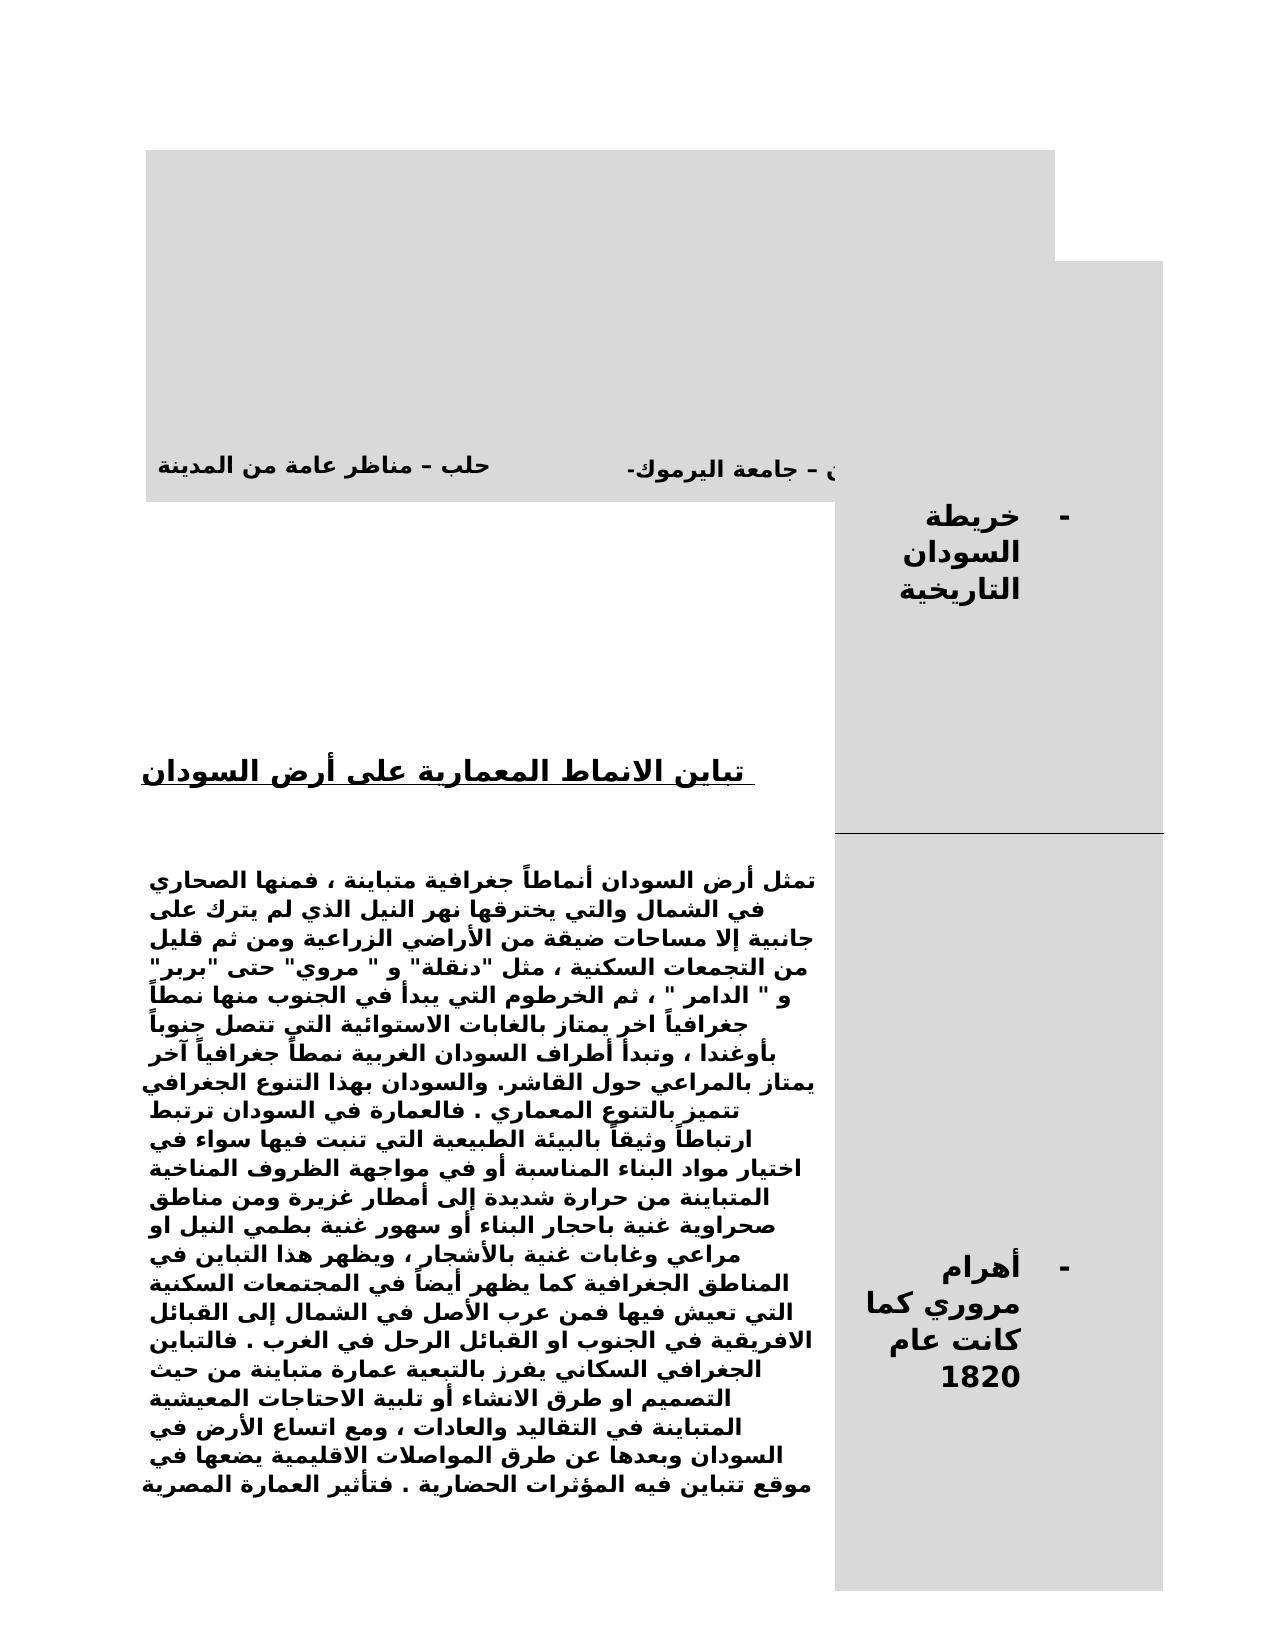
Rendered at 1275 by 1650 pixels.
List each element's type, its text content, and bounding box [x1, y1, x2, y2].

text تباين الانماط المعمارية على أرض السودان [141, 754, 835, 788]
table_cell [146, 150, 616, 502]
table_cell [616, 150, 1055, 502]
table_cell أهرام مروري كما كانت عام 1820 [835, 834, 1163, 1591]
table_header خريطة السودان التاريخية [835, 261, 1163, 833]
